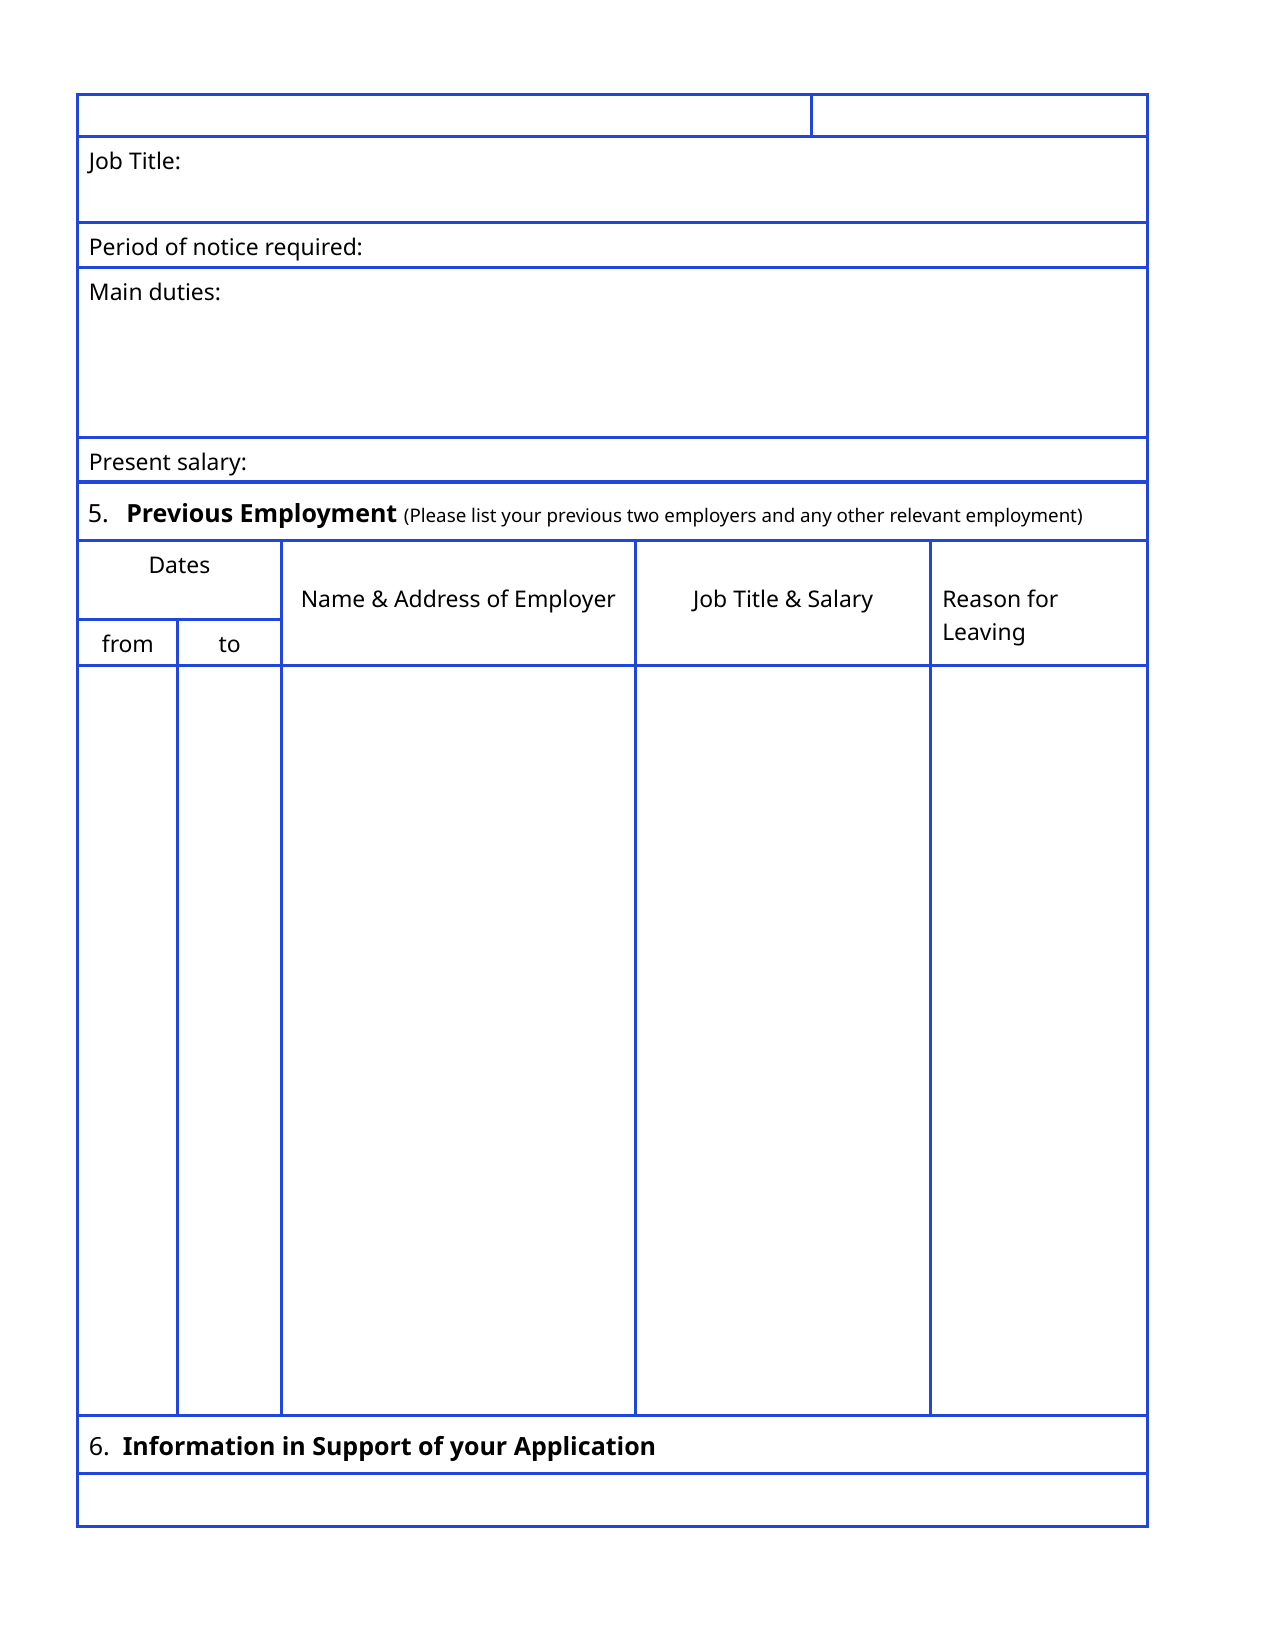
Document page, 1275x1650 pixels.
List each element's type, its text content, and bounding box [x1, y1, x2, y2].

table_cell Name & Address of Employer [283, 542, 634, 664]
table_cell from [79, 621, 176, 664]
table_cell Main duties: [79, 269, 1146, 436]
table_header [79, 96, 810, 135]
table_cell Present salary: [79, 439, 1146, 480]
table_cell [79, 1475, 1146, 1525]
table_cell 6. Information in Support of your Application [79, 1417, 1146, 1472]
table_cell [932, 667, 1146, 1413]
table_cell Dates [79, 542, 280, 618]
table_cell [179, 667, 280, 1413]
table_cell to [179, 621, 280, 664]
table_cell Reason for Leaving [932, 542, 1146, 664]
table_header [813, 96, 1146, 135]
table_cell Job Title: [79, 138, 1146, 221]
table_cell [637, 667, 929, 1413]
table_cell 5. Previous Employment (Please list your previous two employers and any other relevant employment) [79, 484, 1146, 538]
table_cell Job Title & Salary [637, 542, 929, 664]
table_cell [79, 667, 176, 1413]
table_cell Period of notice required: [79, 224, 1146, 266]
table_cell [283, 667, 634, 1413]
